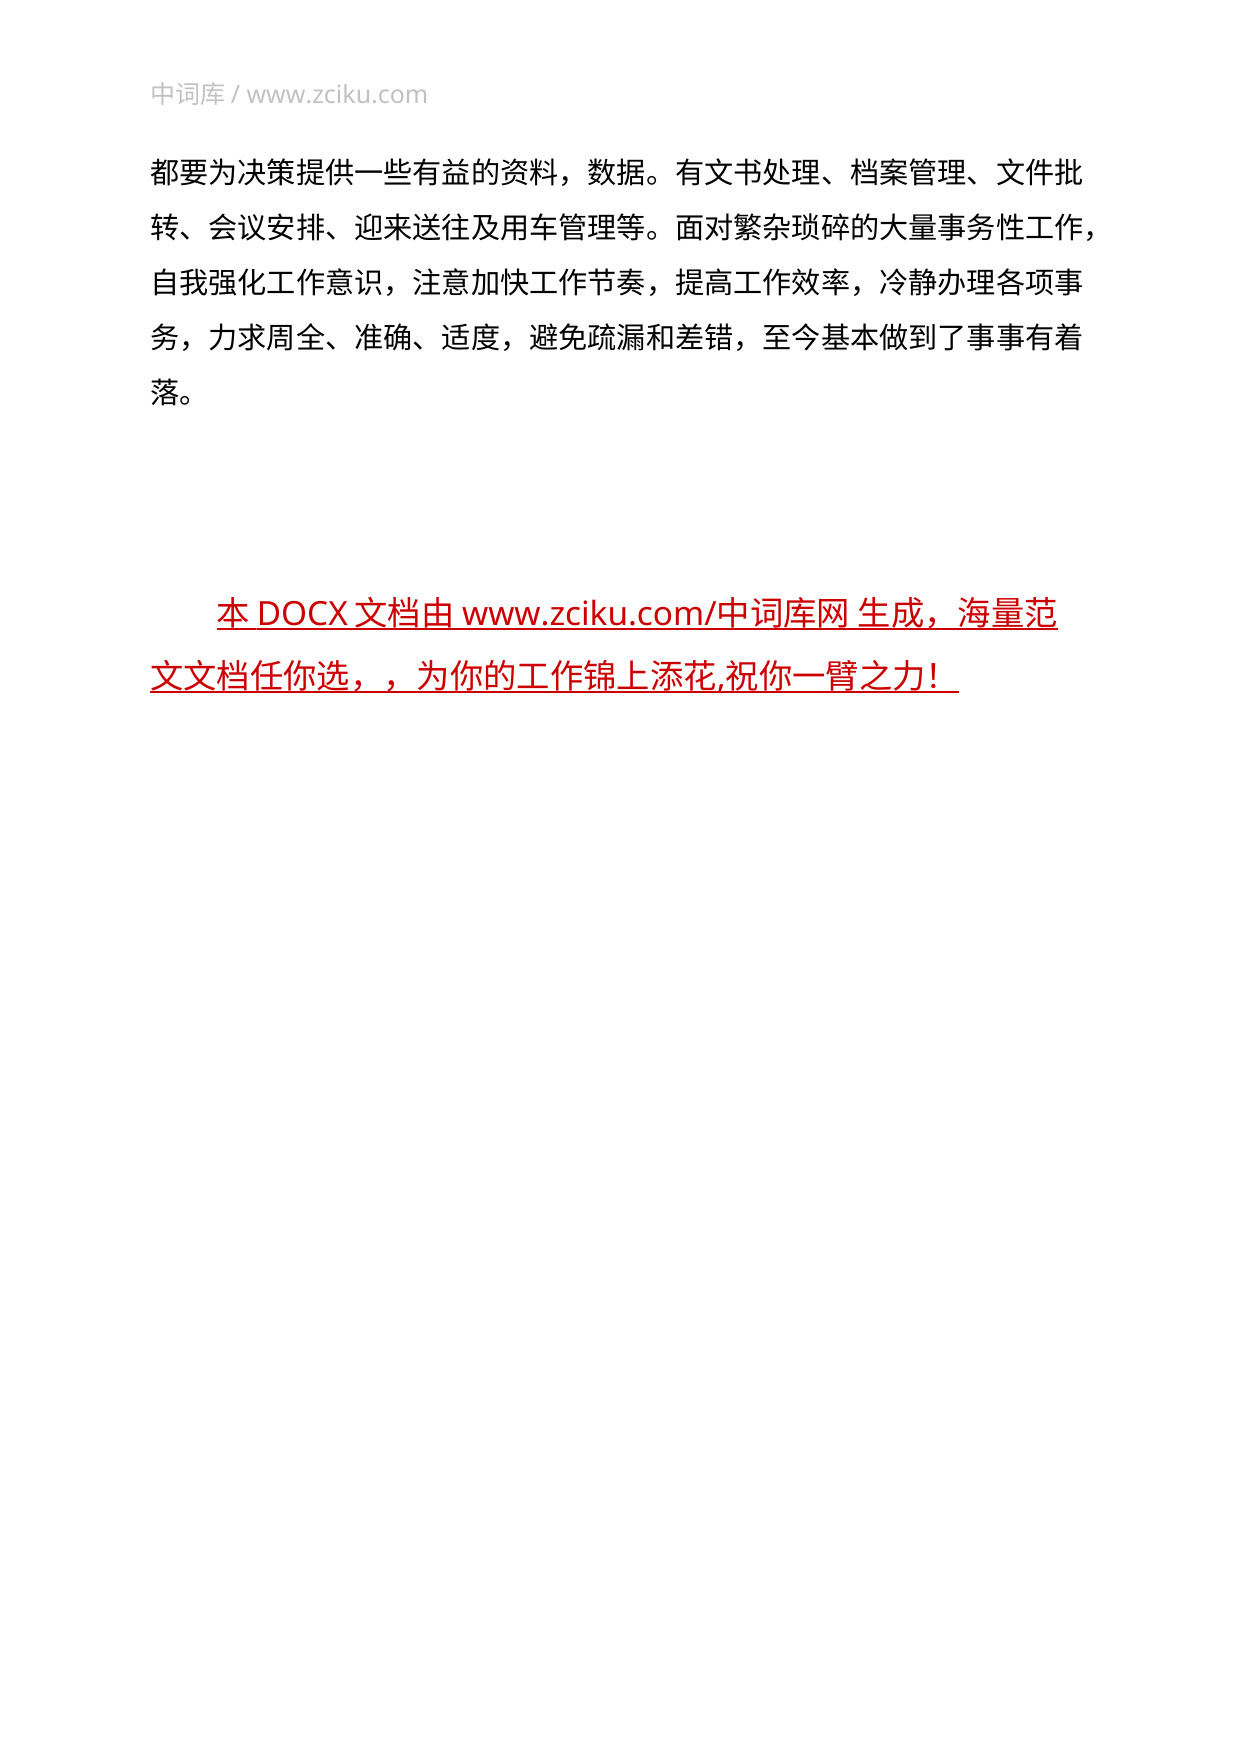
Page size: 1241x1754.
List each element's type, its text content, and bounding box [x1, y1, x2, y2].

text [150, 150, 1090, 412]
text 本DOCX文档由 www.zciku.com/中词库网 生成，海量范文文档任你选，，为你的工作锦上添花,祝你一臂之力！ [150, 587, 1090, 698]
